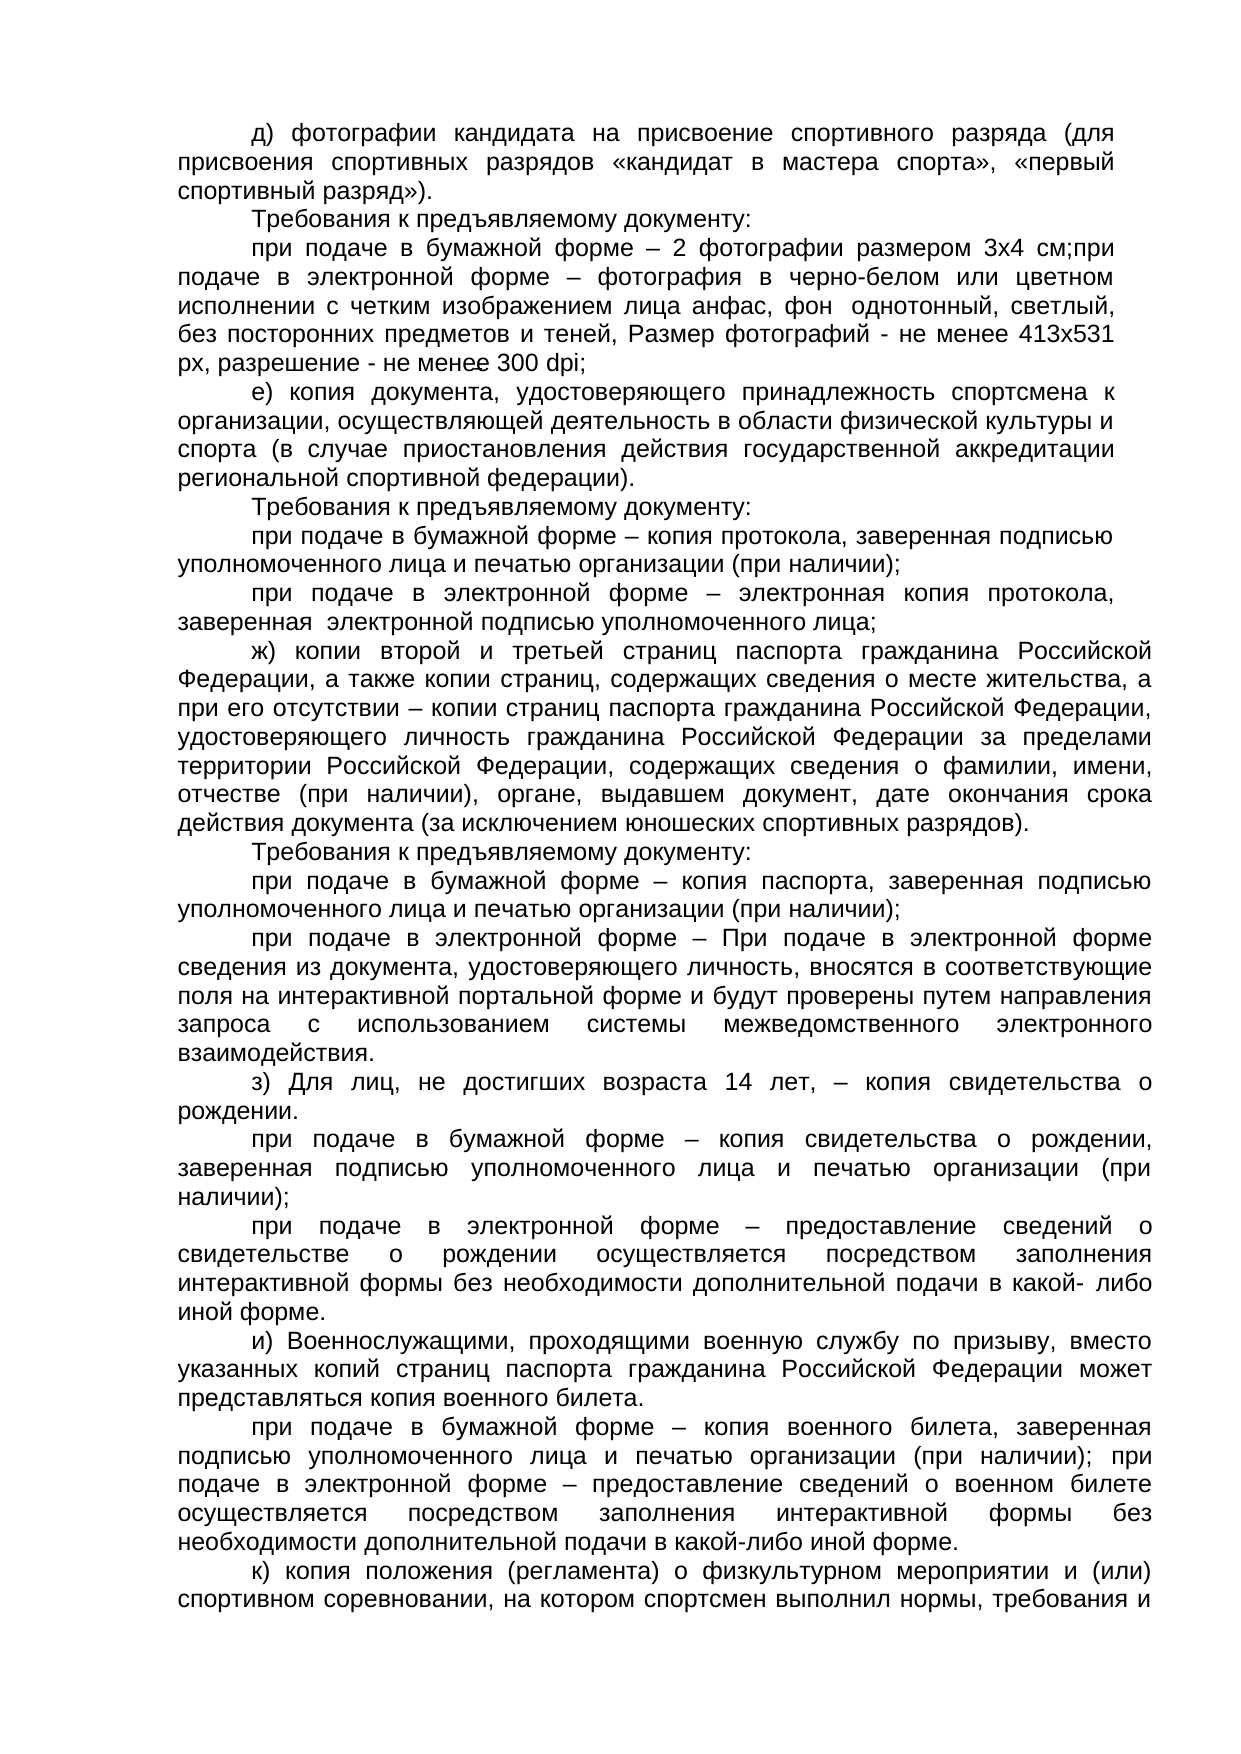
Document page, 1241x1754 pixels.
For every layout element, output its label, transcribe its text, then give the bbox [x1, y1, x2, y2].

text Требования к предъявляемому документу: [177, 492, 1115, 521]
text при подаче в бумажной форме – копия военного билета, заверенная подписью уполномоченного лица и печатью организации (при наличии); при подаче в электронной форме – предоставление сведений о военном билете осуществляется посредством заполнения интерактивной формы без необходимости дополнительной подачи в какой-либо иной форме. [177, 1412, 1152, 1556]
text ж) копии второй и третьей страниц паспорта гражданина Российской Федерации, а также копии страниц, содержащих сведения о месте жительства, а при его отсутствии – копии страниц паспорта гражданина Российской Федерации, удостоверяющего личность гражданина Российской Федерации за пределами территории Российской Федерации, содержащих сведения о фамилии, имени, отчестве (при наличии), органе, выдавшем документ, дате окончания срока действия документа (за исключением юношеских спортивных разрядов). [177, 636, 1152, 837]
text е) копия документа, удостоверяющего принадлежность спортсмена к организации, осуществляющей деятельность в области физической культуры и спорта (в случае приостановления действия государственной аккредитации региональной спортивной федерации). [177, 377, 1115, 492]
text при подаче в электронной форме – электронная копия протокола, заверенная электронной подписью уполномоченного лица; [177, 578, 1115, 636]
text з) Для лиц, не достигших возраста 14 лет, – копия свидетельства о рождении. [177, 1067, 1152, 1124]
text при подаче в электронной форме – При подаче в электронной форме сведения из документа, удостоверяющего личность, вносятся в соответствующие поля на интерактивной портальной форме и будут проверены путем направления запроса с использованием системы межведомственного электронного взаимодействия. [177, 923, 1152, 1067]
text при подаче в электронной форме – предоставление сведений о свидетельстве о рождении осуществляется посредством заполнения интерактивной формы без необходимости дополнительной подачи в какой- либо иной форме. [177, 1211, 1152, 1326]
text Требования к предъявляемому документу: [177, 204, 1115, 233]
text при подаче в бумажной форме – копия паспорта, заверенная подписью уполномоченного лица и печатью организации (при наличии); [177, 866, 1152, 923]
text при подаче в бумажной форме – копия свидетельства о рождении, заверенная подписью уполномоченного лица и печатью организации (при наличии); [177, 1124, 1152, 1211]
text д) фотографии кандидата на присвоение спортивного разряда (для присвоения спортивных разрядов «кандидат в мастера спорта», «первый спортивный разряд»). [177, 118, 1115, 204]
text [177, 1556, 1152, 1613]
text при подаче в бумажной форме – 2 фотографии размером 3х4 см;при подаче в электронной форме – фотография в черно-белом или цветном исполнении с четким изображением лица анфас, фон однотонный, светлый, без посторонних предметов и теней, Размер фотографий - не менее 413х531 px, разрешение - не менее 300 dpi; [177, 233, 1115, 377]
text при подаче в бумажной форме – копия протокола, заверенная подписью уполномоченного лица и печатью организации (при наличии); [177, 521, 1115, 578]
text Требования к предъявляемому документу: [177, 837, 1152, 866]
text и) Военнослужащими, проходящими военную службу по призыву, вместо указанных копий страниц паспорта гражданина Российской Федерации может представляться копия военного билета. [177, 1326, 1152, 1412]
